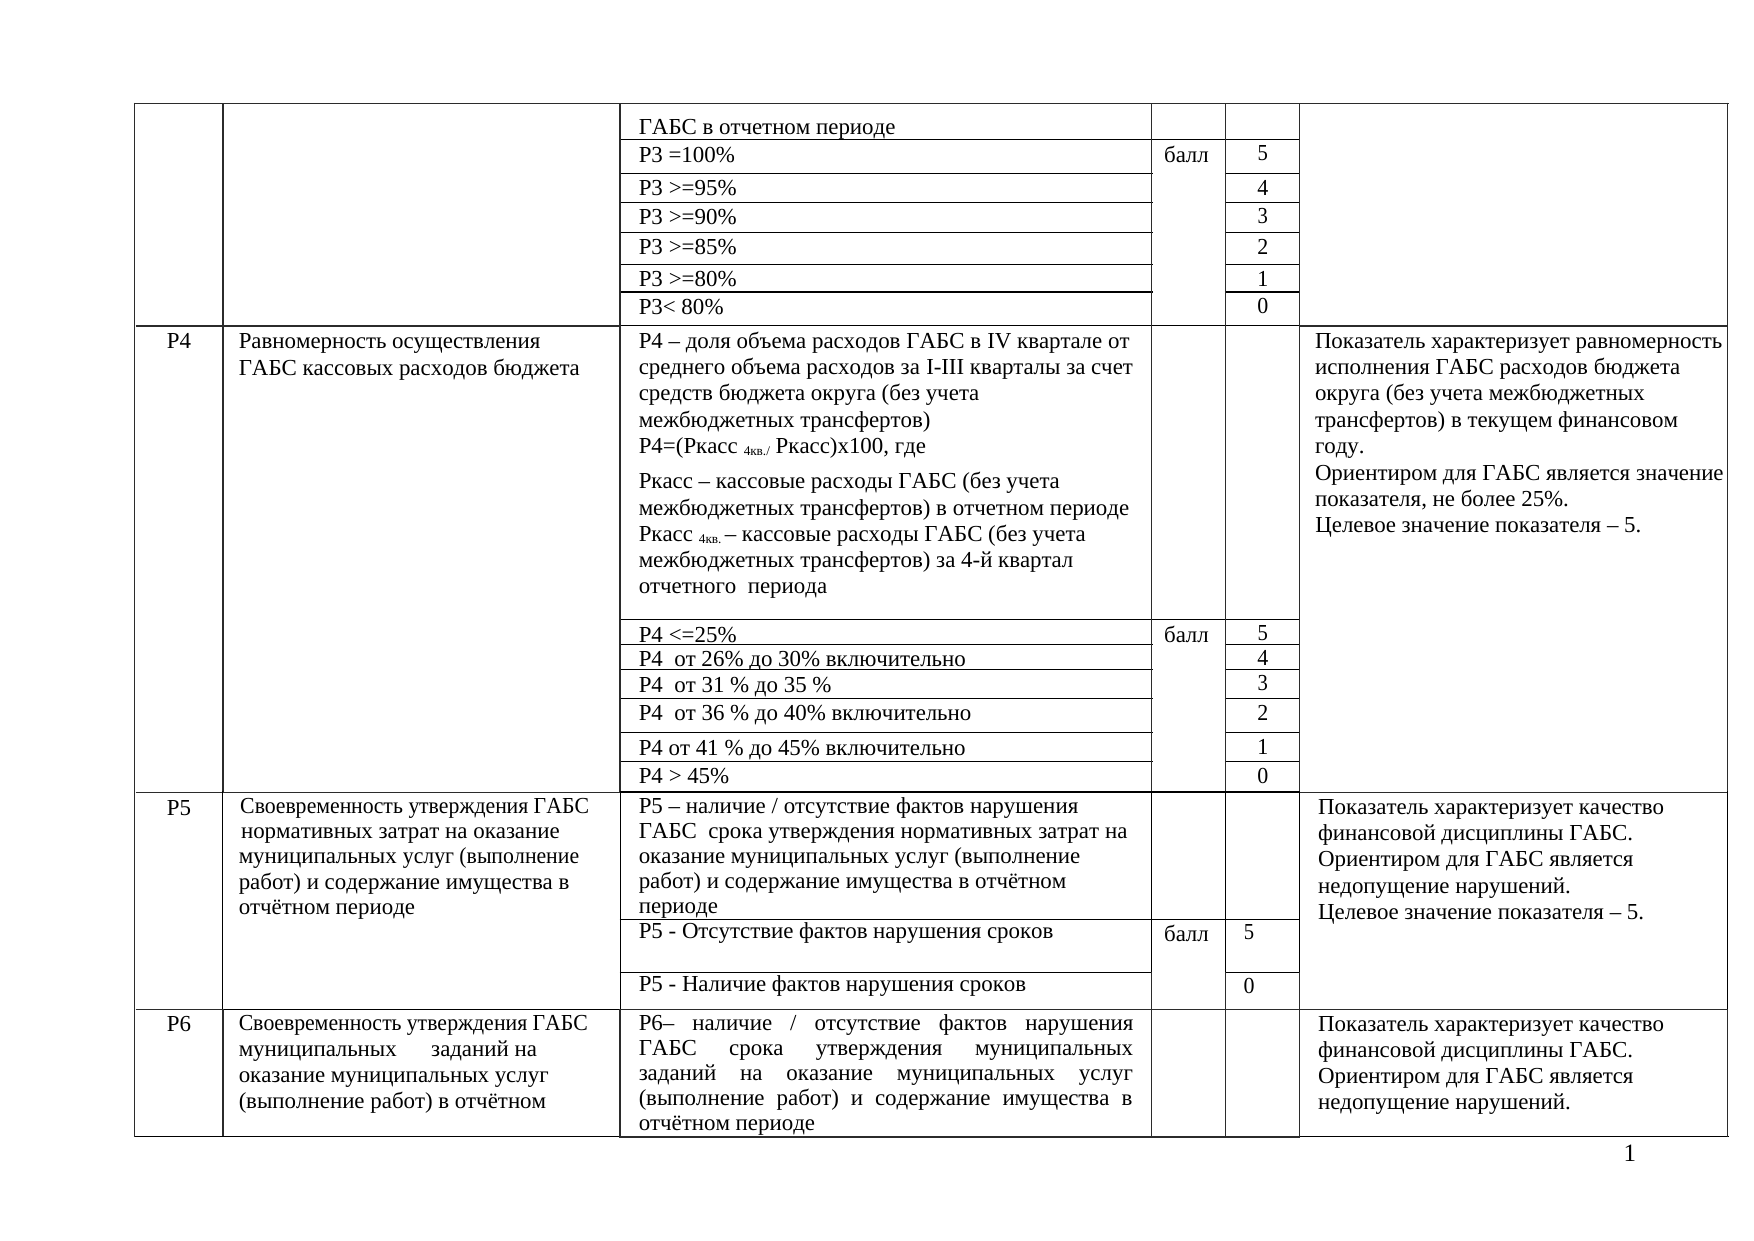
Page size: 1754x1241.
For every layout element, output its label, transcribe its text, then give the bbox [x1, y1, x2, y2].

table_cell P3< 80% [621, 293, 1151, 325]
table_cell Р4 – доля объема расходов ГАБС в IV квартале от среднего объема расходов за I-III кварталы за счет средств бюджета округа (без учета межбюджетных трансфертов) Р4=(Ркасс 4кв./ Ркасс)х100, где Ркасс – кассовые расходы ГАБС (без учета межбюджетных трансфертов) в отчетном периоде Ркасс 4кв. – кассовые расходы ГАБС (без учета межбюджетных трансфертов) за 4-й квартал отчетного периода [621, 326, 1151, 619]
table_cell балл [1152, 140, 1225, 325]
table_cell P4 <=25% [621, 620, 1151, 643]
table_cell Р4 [135, 326, 222, 791]
table_cell Р5 [135, 793, 222, 1008]
table_cell [1152, 1010, 1225, 1136]
table_cell [1226, 793, 1299, 918]
table_cell P5 - Отсутствие фактов нарушения сроков [621, 920, 1151, 972]
table_cell P3 >=90% [621, 203, 1151, 232]
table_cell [621, 104, 1151, 139]
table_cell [1300, 1010, 1727, 1136]
table_cell P3 >=95% [621, 174, 1151, 202]
table_cell 4 [1226, 174, 1299, 202]
table_cell P4 > 45% [621, 762, 1151, 791]
table_cell 3 [1226, 670, 1299, 698]
table_cell 4 [1226, 645, 1299, 669]
table_cell 2 [1226, 699, 1299, 732]
table_cell P4 от 41 % до 45% включительно [621, 733, 1151, 761]
table_cell [1152, 104, 1225, 139]
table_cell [621, 1010, 1151, 1136]
table_cell Равномерность осуществления ГАБС кассовых расходов бюджета [224, 327, 619, 791]
table_cell P4 от 36 % до 40% включительно [621, 699, 1151, 732]
table_cell [1152, 326, 1225, 619]
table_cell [1300, 104, 1727, 325]
table_cell Показатель характеризует равномерность исполнения ГАБС расходов бюджета округа (без учета межбюджетных трансфертов) в текущем финансовом году. Ориентиром для ГАБС является значение показателя, не более 25%. Целевое значение показателя – 5. [1300, 327, 1727, 791]
table_cell P4 от 31 % до 35 % [621, 670, 1151, 698]
table_cell Р3 [135, 104, 222, 325]
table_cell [224, 1010, 619, 1136]
table_cell Р5 - Наличие фактов нарушения сроков [621, 973, 1151, 1008]
table_cell 0 [1226, 973, 1299, 1008]
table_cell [224, 104, 619, 325]
table_cell Р6 [135, 1010, 222, 1136]
table_cell [1152, 793, 1225, 918]
table_cell 1 [1226, 733, 1299, 761]
table_cell [1226, 104, 1299, 139]
table_cell 5 [1226, 920, 1299, 972]
table_cell балл [1152, 920, 1225, 1008]
table_cell [1226, 1010, 1299, 1136]
table_cell [1226, 326, 1299, 619]
table_cell P3 >=80% [621, 265, 1151, 291]
table_cell P3 =100% [621, 140, 1151, 172]
table_cell 5 [1226, 140, 1299, 172]
table_cell P4 от 26% до 30% включительно [621, 645, 1151, 669]
table_cell P5 – наличие / отсутствие фактов нарушения ГАБС срока утверждения нормативных затрат на оказание муниципальных услуг (выполнение работ) и содержание имущества в отчётном периоде [621, 793, 1151, 918]
table_cell 1 [1226, 265, 1299, 291]
table_cell 3 [1226, 203, 1299, 232]
table_cell балл [1152, 620, 1225, 791]
table_cell Своевременность утверждения ГАБС нормативных затрат на оказание муниципальных услуг (выполнение работ) и содержание имущества в отчётном периоде [223, 793, 620, 1008]
table_cell 0 [1226, 293, 1299, 325]
table_cell 5 [1226, 620, 1299, 643]
table_cell P3 >=85% [621, 233, 1151, 264]
table_cell 2 [1226, 233, 1299, 264]
table_cell 0 [1226, 762, 1299, 791]
